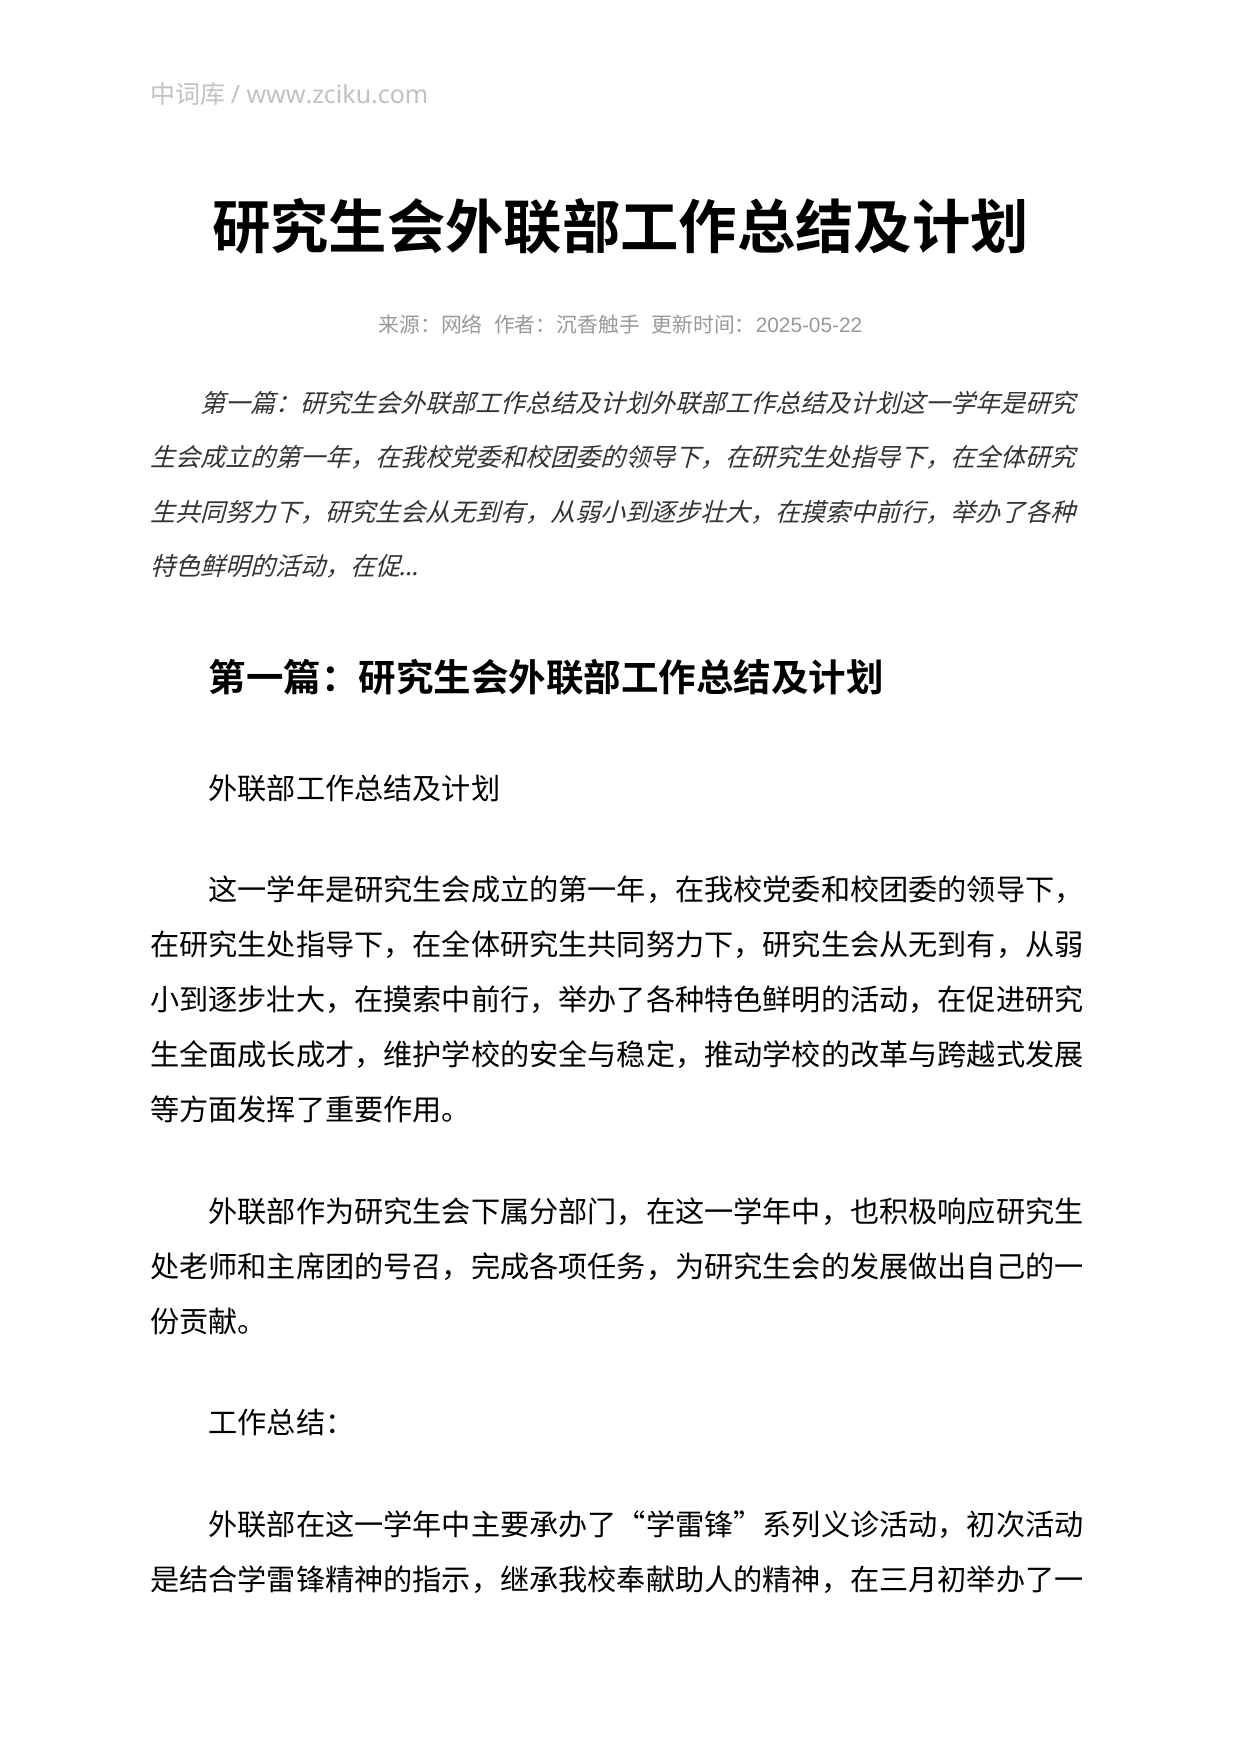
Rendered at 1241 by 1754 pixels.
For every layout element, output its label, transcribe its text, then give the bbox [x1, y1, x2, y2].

text 外联部工作总结及计划 [150, 765, 1090, 807]
text 这一学年是研究生会成立的第一年，在我校党委和校团委的领导下，在研究生处指导下，在全体研究生共同努力下，研究生会从无到有，从弱小到逐步壮大，在摸索中前行，举办了各种特色鲜明的活动，在促进研究生全面成长成才，维护学校的安全与稳定，推动学校的改革与跨越式发展等方面发挥了重要作用。 [150, 867, 1090, 1129]
text 工作总结： [150, 1400, 1090, 1442]
text 第一篇：研究生会外联部工作总结及计划 [150, 648, 1090, 702]
text 第一篇：研究生会外联部工作总结及计划外联部工作总结及计划这一学年是研究生会成立的第一年，在我校党委和校团委的领导下，在研究生处指导下，在全体研究生共同努力下，研究生会从无到有，从弱小到逐步壮大，在摸索中前行，举办了各种特色鲜明的活动，在促... [150, 383, 1090, 583]
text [150, 1502, 1090, 1599]
text 外联部作为研究生会下属分部门，在这一学年中，也积极响应研究生处老师和主席团的号召，完成各项任务，为研究生会的发展做出自己的一份贡献。 [150, 1188, 1090, 1340]
text 来源：网络 作者：沉香触手 更新时间：2025-05-22 [150, 313, 1090, 337]
subtitle 研究生会外联部工作总结及计划 [150, 181, 1090, 266]
